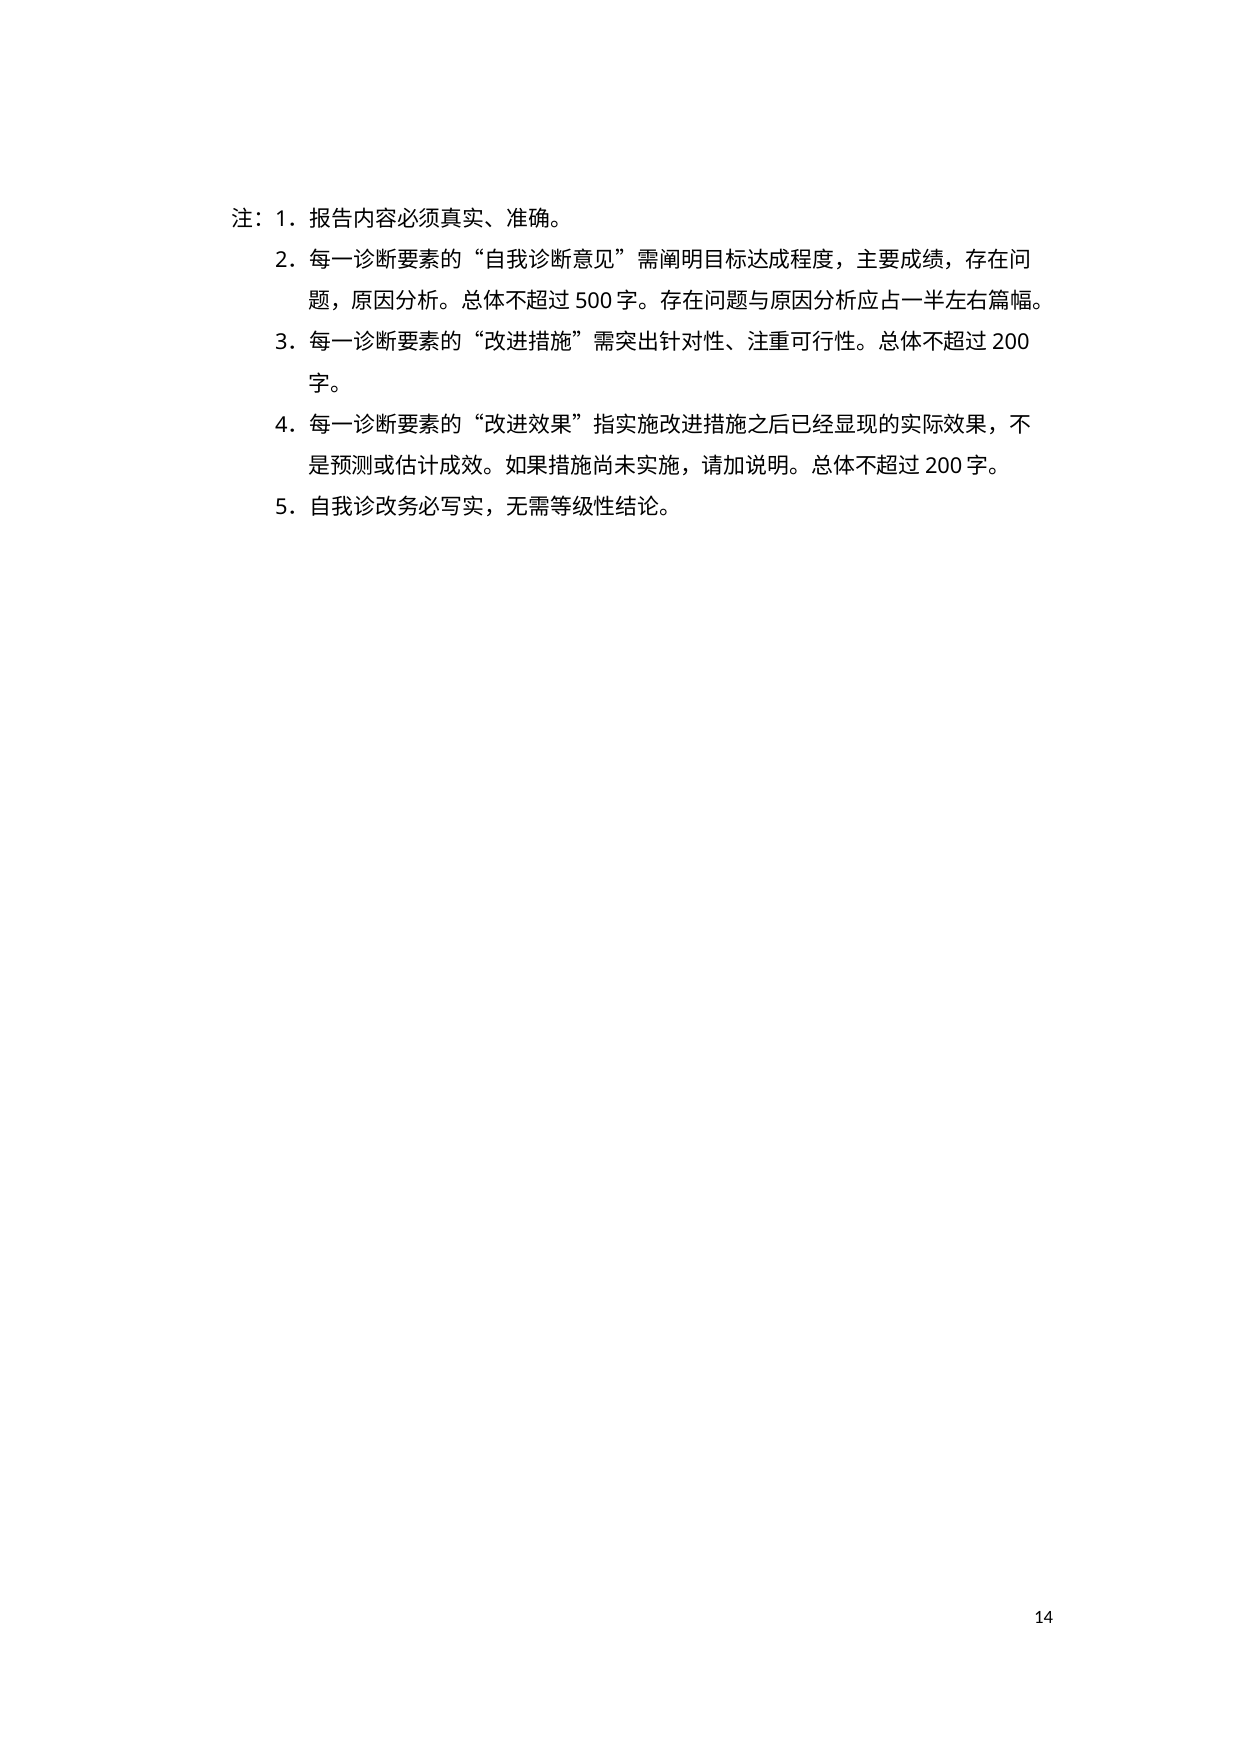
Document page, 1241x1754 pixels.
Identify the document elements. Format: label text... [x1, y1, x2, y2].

text 注：1．报告内容必须真实、准确。 [187, 201, 1053, 232]
text 4．每一诊断要素的“改进效果”指实施改进措施之后已经显现的实际效果，不是预测或估计成效。如果措施尚未实施，请加说明。总体不超过200字。 [275, 407, 1053, 480]
text 5．自我诊改务必写实，无需等级性结论。 [275, 489, 1053, 521]
text 2．每一诊断要素的“自我诊断意见”需阐明目标达成程度，主要成绩，存在问题，原因分析。总体不超过500字。存在问题与原因分析应占一半左右篇幅。 [275, 242, 1053, 315]
text 3．每一诊断要素的“改进措施”需突出针对性、注重可行性。总体不超过200字。 [275, 324, 1053, 397]
